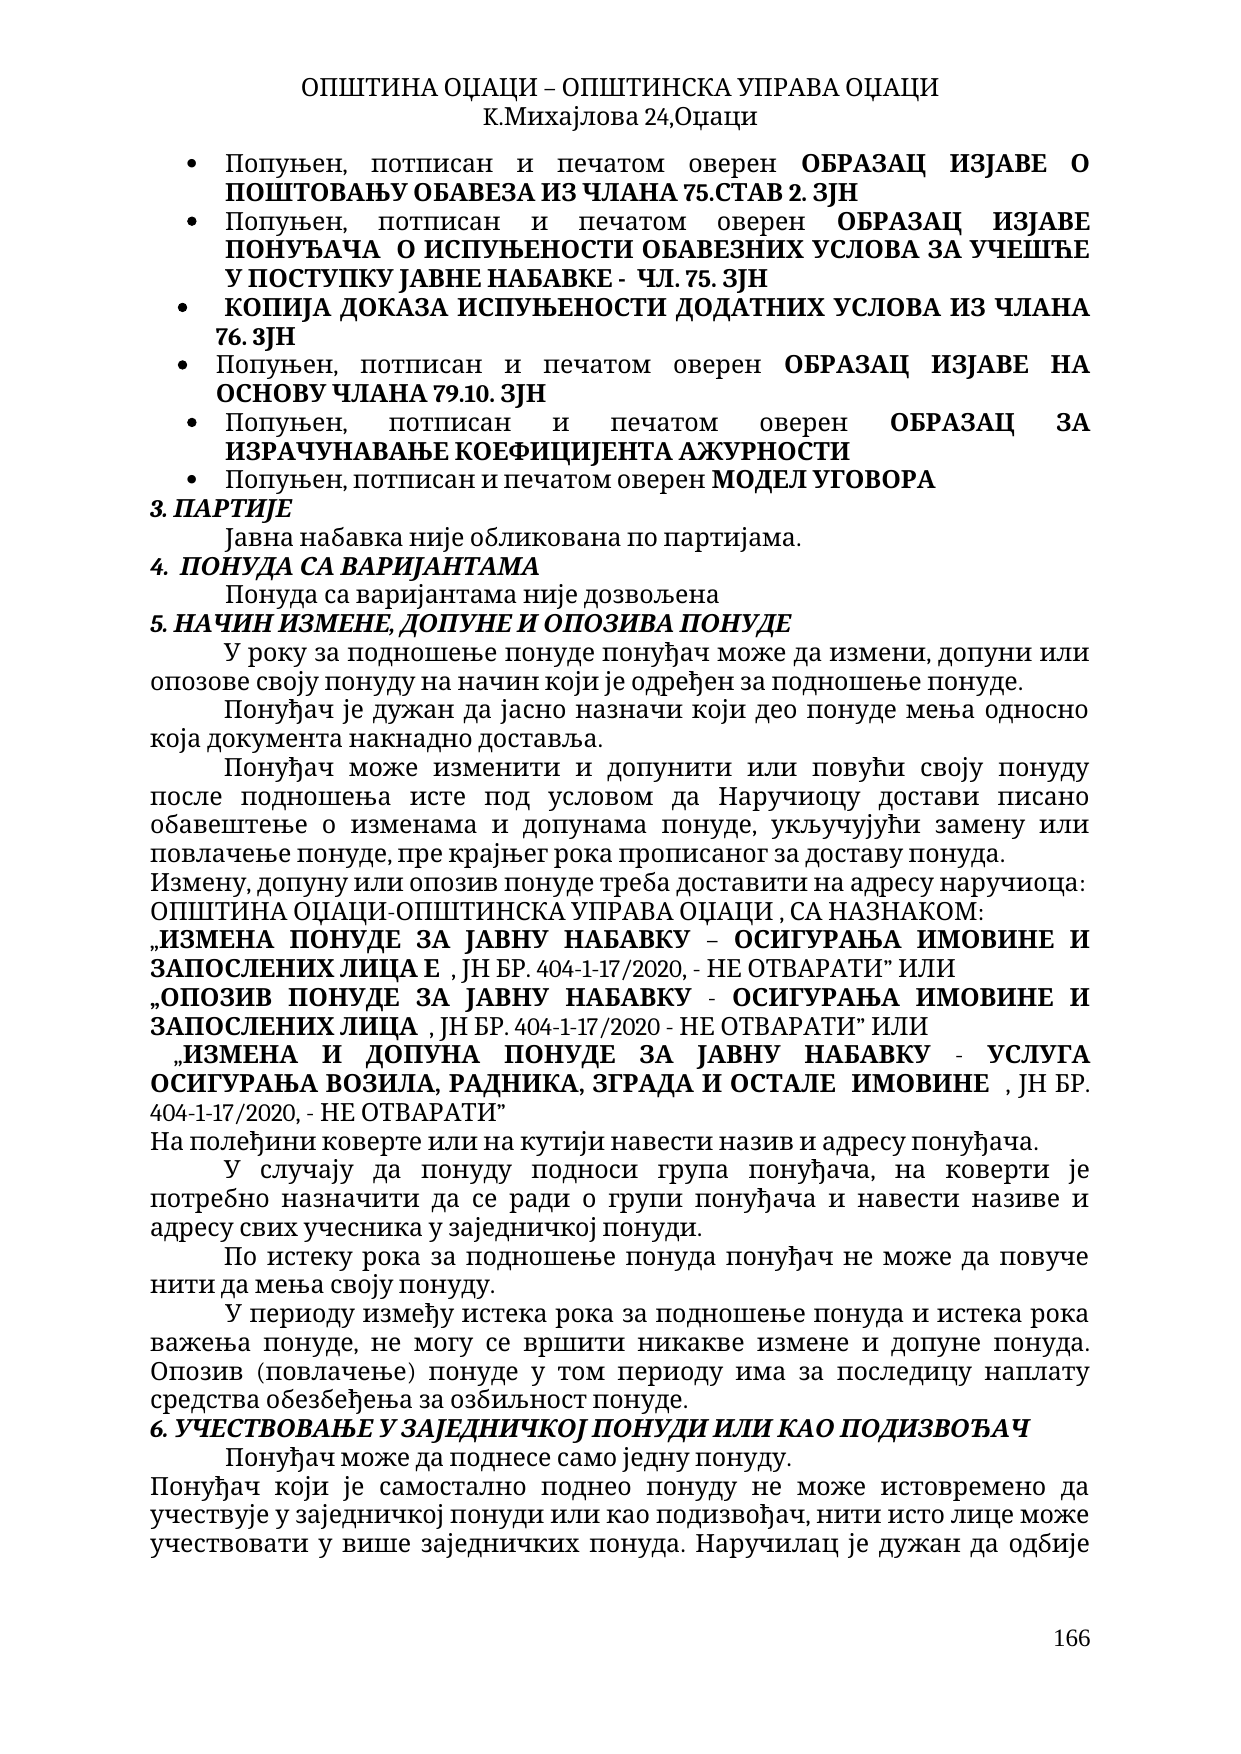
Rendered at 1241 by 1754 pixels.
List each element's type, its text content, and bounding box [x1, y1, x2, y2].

text „ИЗМЕНА ПОНУДЕ ЗА ЈАВНУ НАБАВКУ – ОСИГУРАЊА ИМОВИНЕ И ЗАПОСЛЕНИХ ЛИЦА Е , ЈН БР. 404-1-17/2020, - НЕ ОТВАРАТИ” ИЛИ [150, 926, 1090, 984]
text У року за подношење понуде понуђач може да измени, допуни или опозове своју понуду на начин који је одређен за подношење понуде. [150, 639, 1090, 696]
list Попуњен, потписан и печатом оверен МОДЕЛ УГОВОРА [187, 466, 1090, 495]
text 6. УЧЕСТВОВАЊЕ У ЗАЈЕДНИЧКОЈ ПОНУДИ ИЛИ КАО ПОДИЗВОЂАЧ [150, 1415, 1090, 1444]
list Попуњен, потписан и печатом оверен ОБРАЗАЦ ИЗЈАВЕ ПОНУЂАЧА О ИСПУЊЕНОСТИ ОБАВЕЗНИХ УСЛОВА ЗА УЧЕШЋЕ У ПОСТУПКУ ЈАВНЕ НАБАВКЕ - ЧЛ. 75. ЗЈН [187, 207, 1090, 294]
text У периоду између истека рока за подношење понуда и истека рока важења понуде, не могу се вршити никакве измене и допуне понуда. Опозив (повлачење) понуде у том периоду има за последицу наплату средства обезбеђења за озбиљност понуде. [150, 1300, 1090, 1415]
text 3. ПАРТИЈЕ [150, 495, 1090, 524]
text 5. НАЧИН ИЗМЕНЕ, ДОПУНЕ И ОПОЗИВА ПОНУДЕ [150, 610, 1090, 639]
text Понуђач је дужан да јасно назначи који део понуде мења односно која документа накнадно доставља. [150, 696, 1090, 754]
list Попуњен, потписан и печатом оверен ОБРАЗАЦ ЗА ИЗРАЧУНАВАЊЕ КОЕФИЦИЈЕНТА АЖУРНОСТИ [187, 409, 1090, 466]
text На полеђини коверте или на кутији навести назив и адресу понуђача. [150, 1127, 1090, 1156]
text „ИЗМЕНА И ДОПУНА ПОНУДЕ ЗА ЈАВНУ НАБАВКУ - УСЛУГА ОСИГУРАЊА ВОЗИЛА, РАДНИКА, ЗГРАДА И ОСТАЛЕ ИМОВИНЕ , ЈН БР. 404-1-17/2020, - НЕ ОТВАРАТИ” [150, 1041, 1090, 1127]
text Јавна набавка није обликована по партијама. [150, 524, 1090, 552]
text „ОПОЗИВ ПОНУДЕ ЗА ЈАВНУ НАБАВКУ - ОСИГУРАЊА ИМОВИНЕ И ЗАПОСЛЕНИХ ЛИЦА , ЈН БР. 404-1-17/2020 - НЕ ОТВАРАТИ” ИЛИ [150, 984, 1090, 1041]
list Попуњен, потписан и печатом оверен ОБРАЗАЦ ИЗЈАВЕ О ПОШТОВАЊУ ОБАВЕЗА ИЗ ЧЛАНА 75.СТАВ 2. ЗЈН [187, 150, 1090, 207]
text Понуда са варијантама није дозвољена [150, 581, 1090, 610]
list Попуњен, потписан и печатом оверен ОБРАЗАЦ ИЗЈАВЕ НА ОСНОВУ ЧЛАНА 79.10. ЗЈН [178, 351, 1090, 409]
text 4. ПОНУДА СА ВАРИЈАНТАМА [150, 552, 1090, 581]
text По истеку рока за подношење понуда понуђач не може да повуче нити да мења своју понуду. [150, 1242, 1090, 1300]
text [150, 1472, 1090, 1559]
text У случају да понуду подноси група понуђача, на коверти је потребно назначити да се ради о групи понуђача и навести називе и адресу свих учесника у заједничкој понуди. [150, 1156, 1090, 1242]
text Понуђач може да поднесе само једну понуду. [150, 1444, 1090, 1472]
list КОПИЈА ДОКАЗА ИСПУЊЕНОСТИ ДОДАТНИХ УСЛОВА ИЗ ЧЛАНА 76. 3ЈН [178, 294, 1090, 351]
text ОПШТИНА ОЏАЦИ-ОПШТИНСКА УПРАВА ОЏАЦИ , СА НАЗНАКОМ: [150, 897, 1090, 926]
text Измену, допуну или опозив понуде треба доставити на адресу наручиоца: [150, 869, 1090, 897]
text Понуђач може изменити и допунити или повући своју понуду после подношења исте под условом да Наручиоцу достави писано обавештење о изменама и допунама понуде, укључујући замену или повлачење понуде, пре крајњег рока прописаног за доставу понуда. [150, 754, 1090, 869]
